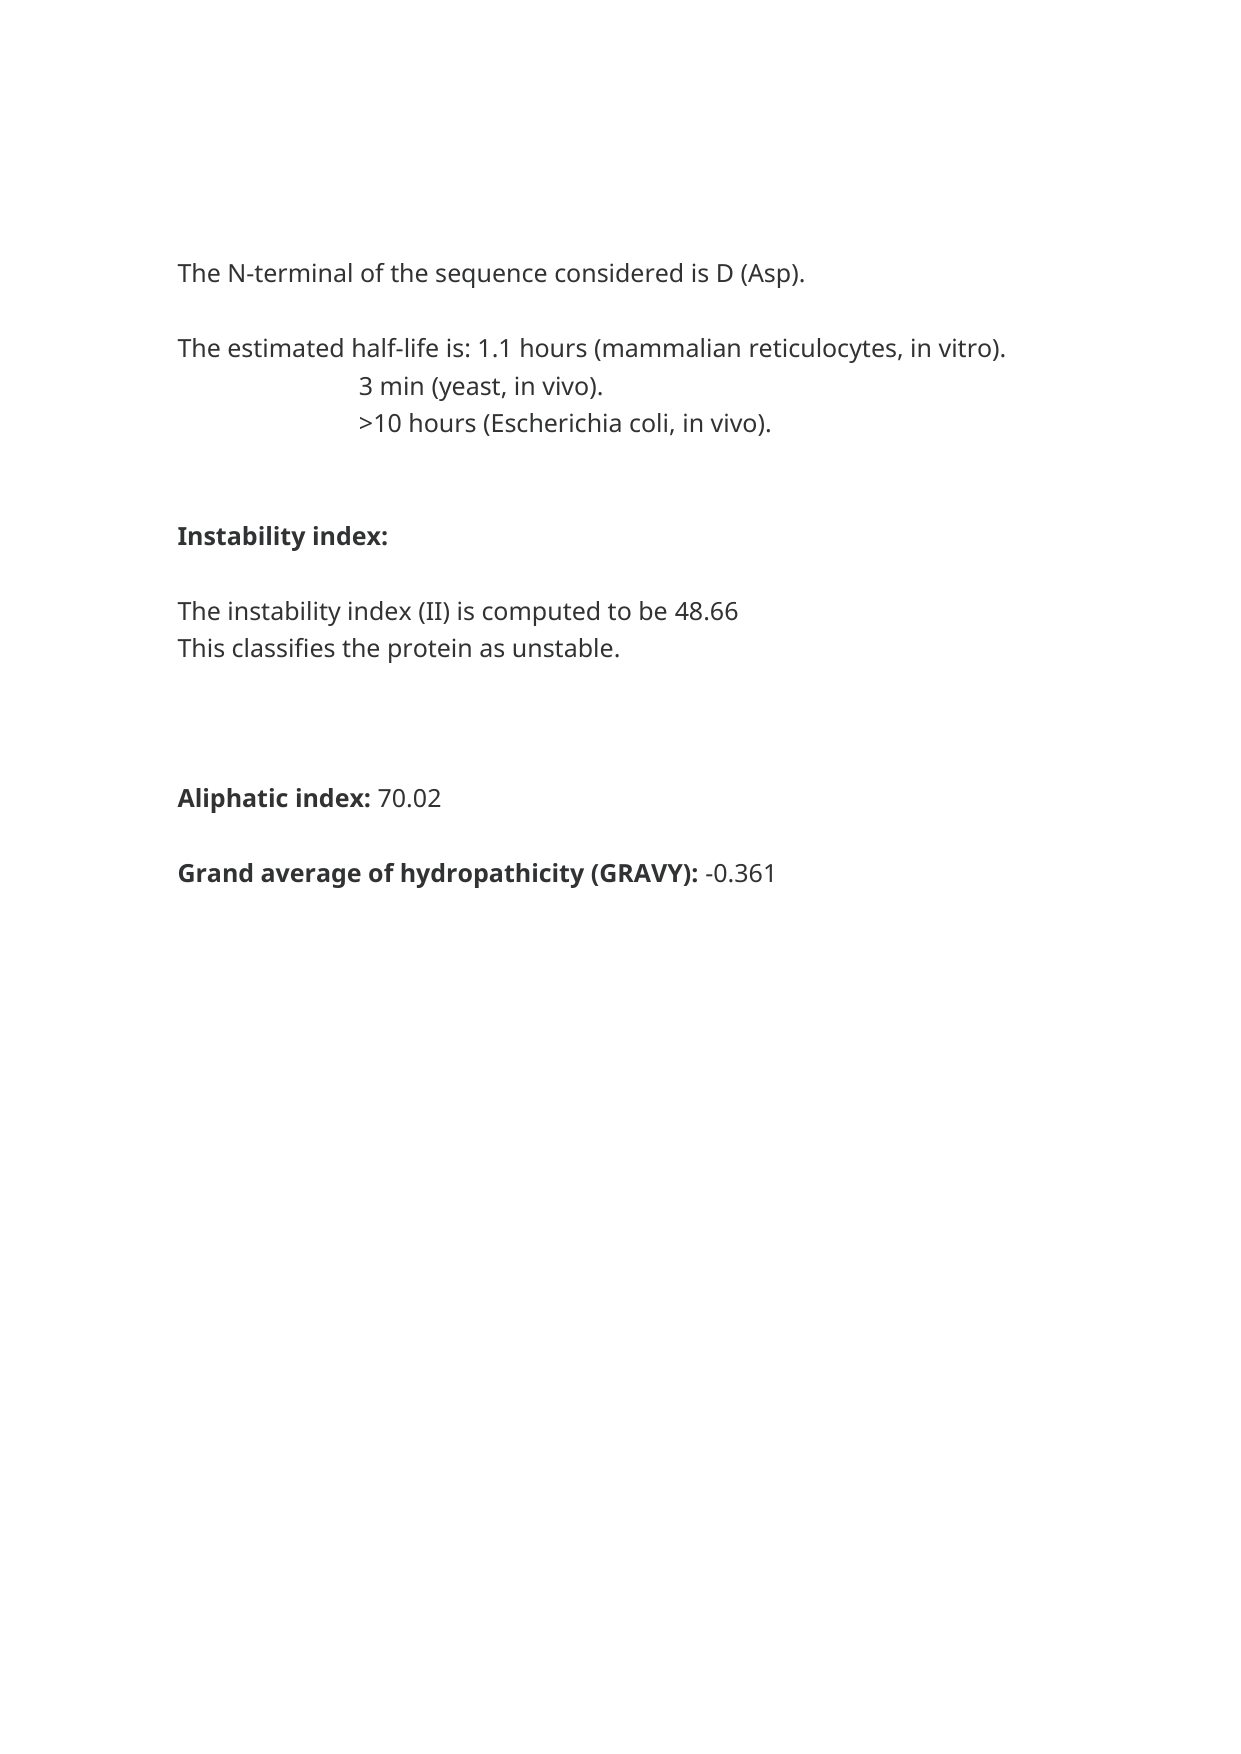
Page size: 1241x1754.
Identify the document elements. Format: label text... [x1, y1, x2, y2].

text >10 hours (Escherichia coli, in vivo). [177, 404, 1063, 442]
text 3 min (yeast, in vivo). [177, 367, 1063, 404]
text Grand average of hydropathicity (GRAVY): -0.361 [177, 854, 1063, 892]
text Aliphatic index: 70.02 [177, 779, 1063, 817]
text The N-terminal of the sequence considered is D (Asp). [177, 254, 1063, 292]
text This classifies the protein as unstable. [177, 629, 1063, 667]
text The instability index (II) is computed to be 48.66 [177, 592, 1063, 629]
text Instability index: [177, 517, 1063, 554]
text The estimated half-life is: 1.1 hours (mammalian reticulocytes, in vitro). [177, 329, 1063, 367]
